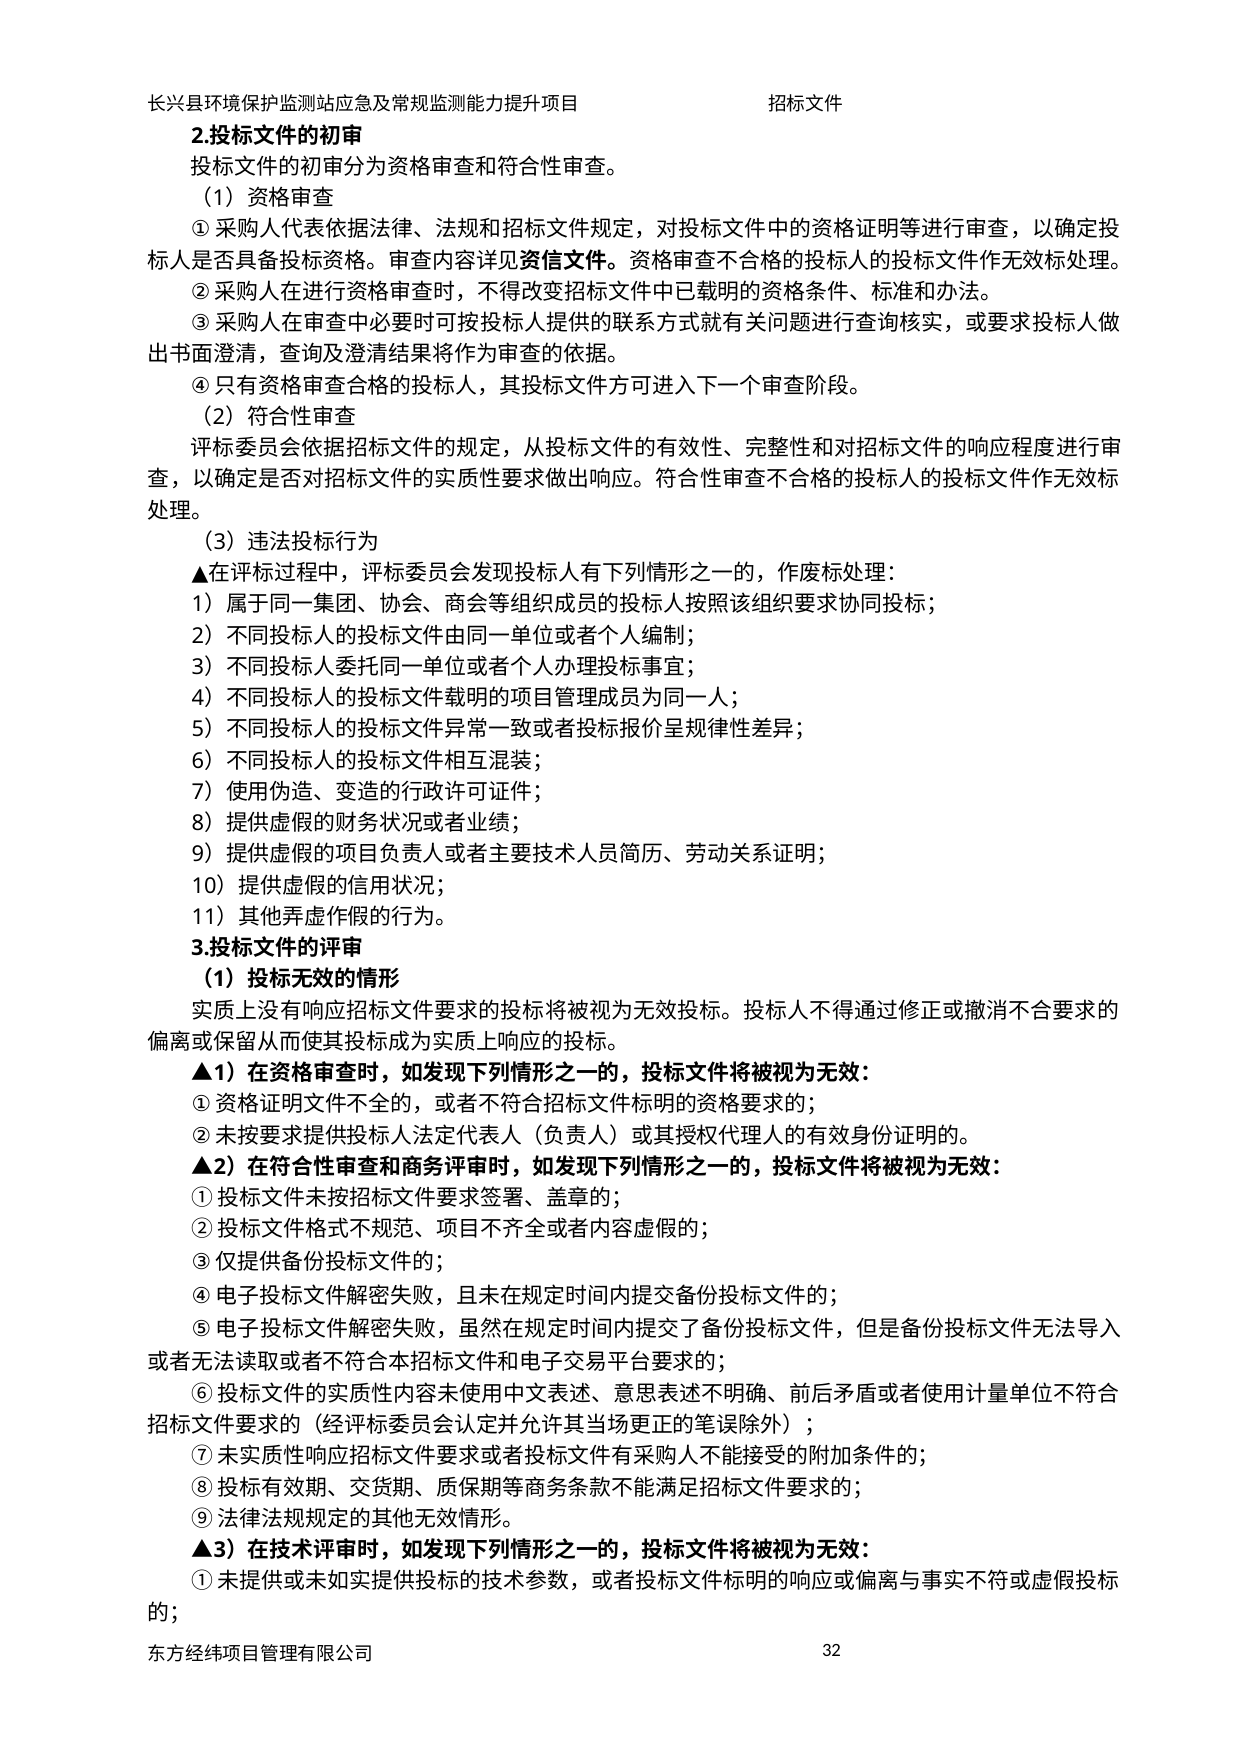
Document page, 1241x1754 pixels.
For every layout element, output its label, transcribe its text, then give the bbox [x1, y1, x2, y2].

text ②采购人在进行资格审查时，不得改变招标文件中已载明的资格条件、标准和办法。 [148, 274, 1122, 306]
text ①投标文件未按招标文件要求签署、盖章的； [148, 1181, 1122, 1212]
text ③仅提供备份投标文件的； [148, 1243, 1122, 1276]
text （1）资格审查 [148, 181, 1122, 212]
text （3）违法投标行为 [148, 524, 1122, 556]
text ▲2）在符合性审查和商务评审时，如发现下列情形之一的，投标文件将被视为无效： [148, 1149, 1122, 1181]
text ②投标文件格式不规范、项目不齐全或者内容虚假的； [148, 1212, 1122, 1243]
text 6）不同投标人的投标文件相互混装； [148, 743, 1122, 774]
text 2）不同投标人的投标文件由同一单位或者个人编制； [148, 618, 1122, 649]
text 实质上没有响应招标文件要求的投标将被视为无效投标。投标人不得通过修正或撤消不合要求的偏离或保留从而使其投标成为实质上响应的投标。 [148, 993, 1122, 1056]
text 11）其他弄虚作假的行为。 [148, 899, 1122, 931]
text ①采购人代表依据法律、法规和招标文件规定，对投标文件中的资格证明等进行审查，以确定投标人是否具备投标资格。审查内容详见资信文件。资格审查不合格的投标人的投标文件作无效标处理。 [148, 212, 1122, 274]
text 5）不同投标人的投标文件异常一致或者投标报价呈规律性差异； [148, 712, 1122, 743]
text （1）投标无效的情形 [148, 962, 1122, 993]
text ⑧投标有效期、交货期、质保期等商务条款不能满足招标文件要求的； [148, 1470, 1122, 1501]
text ▲在评标过程中，评标委员会发现投标人有下列情形之一的，作废标处理： [148, 556, 1122, 587]
text ②未按要求提供投标人法定代表人（负责人）或其授权代理人的有效身份证明的。 [148, 1118, 1122, 1149]
text ④只有资格审查合格的投标人，其投标文件方可进入下一个审查阶段。 [148, 368, 1122, 399]
text 9）提供虚假的项目负责人或者主要技术人员简历、劳动关系证明； [148, 837, 1122, 868]
text 2.投标文件的初审 [148, 118, 1122, 149]
text ①未提供或未如实提供投标的技术参数，或者投标文件标明的响应或偏离与事实不符或虚假投标的； [148, 1564, 1122, 1626]
text ⑤电子投标文件解密失败，虽然在规定时间内提交了备份投标文件，但是备份投标文件无法导入或者无法读取或者不符合本招标文件和电子交易平台要求的； [148, 1310, 1122, 1376]
text 1）属于同一集团、协会、商会等组织成员的投标人按照该组织要求协同投标； [148, 587, 1122, 618]
text ⑥投标文件的实质性内容未使用中文表述、意思表述不明确、前后矛盾或者使用计量单位不符合招标文件要求的（经评标委员会认定并允许其当场更正的笔误除外）； [148, 1376, 1122, 1439]
text （2）符合性审查 [148, 399, 1122, 431]
text 4）不同投标人的投标文件载明的项目管理成员为同一人； [148, 681, 1122, 712]
text 7）使用伪造、变造的行政许可证件； [148, 774, 1122, 806]
text 评标委员会依据招标文件的规定，从投标文件的有效性、完整性和对招标文件的响应程度进行审查，以确定是否对招标文件的实质性要求做出响应。符合性审查不合格的投标人的投标文件作无效标处理。 [148, 431, 1122, 524]
text 3.投标文件的评审 [148, 931, 1122, 962]
text 投标文件的初审分为资格审查和符合性审查。 [148, 149, 1122, 181]
text 8）提供虚假的财务状况或者业绩； [148, 806, 1122, 837]
text ⑨法律法规规定的其他无效情形。 [148, 1501, 1122, 1533]
text ⑦未实质性响应招标文件要求或者投标文件有采购人不能接受的附加条件的； [148, 1439, 1122, 1470]
text 3）不同投标人委托同一单位或者个人办理投标事宜； [148, 649, 1122, 681]
text ①资格证明文件不全的，或者不符合招标文件标明的资格要求的； [148, 1087, 1122, 1118]
text ▲3）在技术评审时，如发现下列情形之一的，投标文件将被视为无效： [148, 1533, 1122, 1564]
text ③采购人在审查中必要时可按投标人提供的联系方式就有关问题进行查询核实，或要求投标人做出书面澄清，查询及澄清结果将作为审查的依据。 [148, 306, 1122, 368]
text ▲1）在资格审查时，如发现下列情形之一的，投标文件将被视为无效： [148, 1056, 1122, 1087]
text ④电子投标文件解密失败，且未在规定时间内提交备份投标文件的； [148, 1276, 1122, 1310]
text 10）提供虚假的信用状况； [148, 868, 1122, 899]
